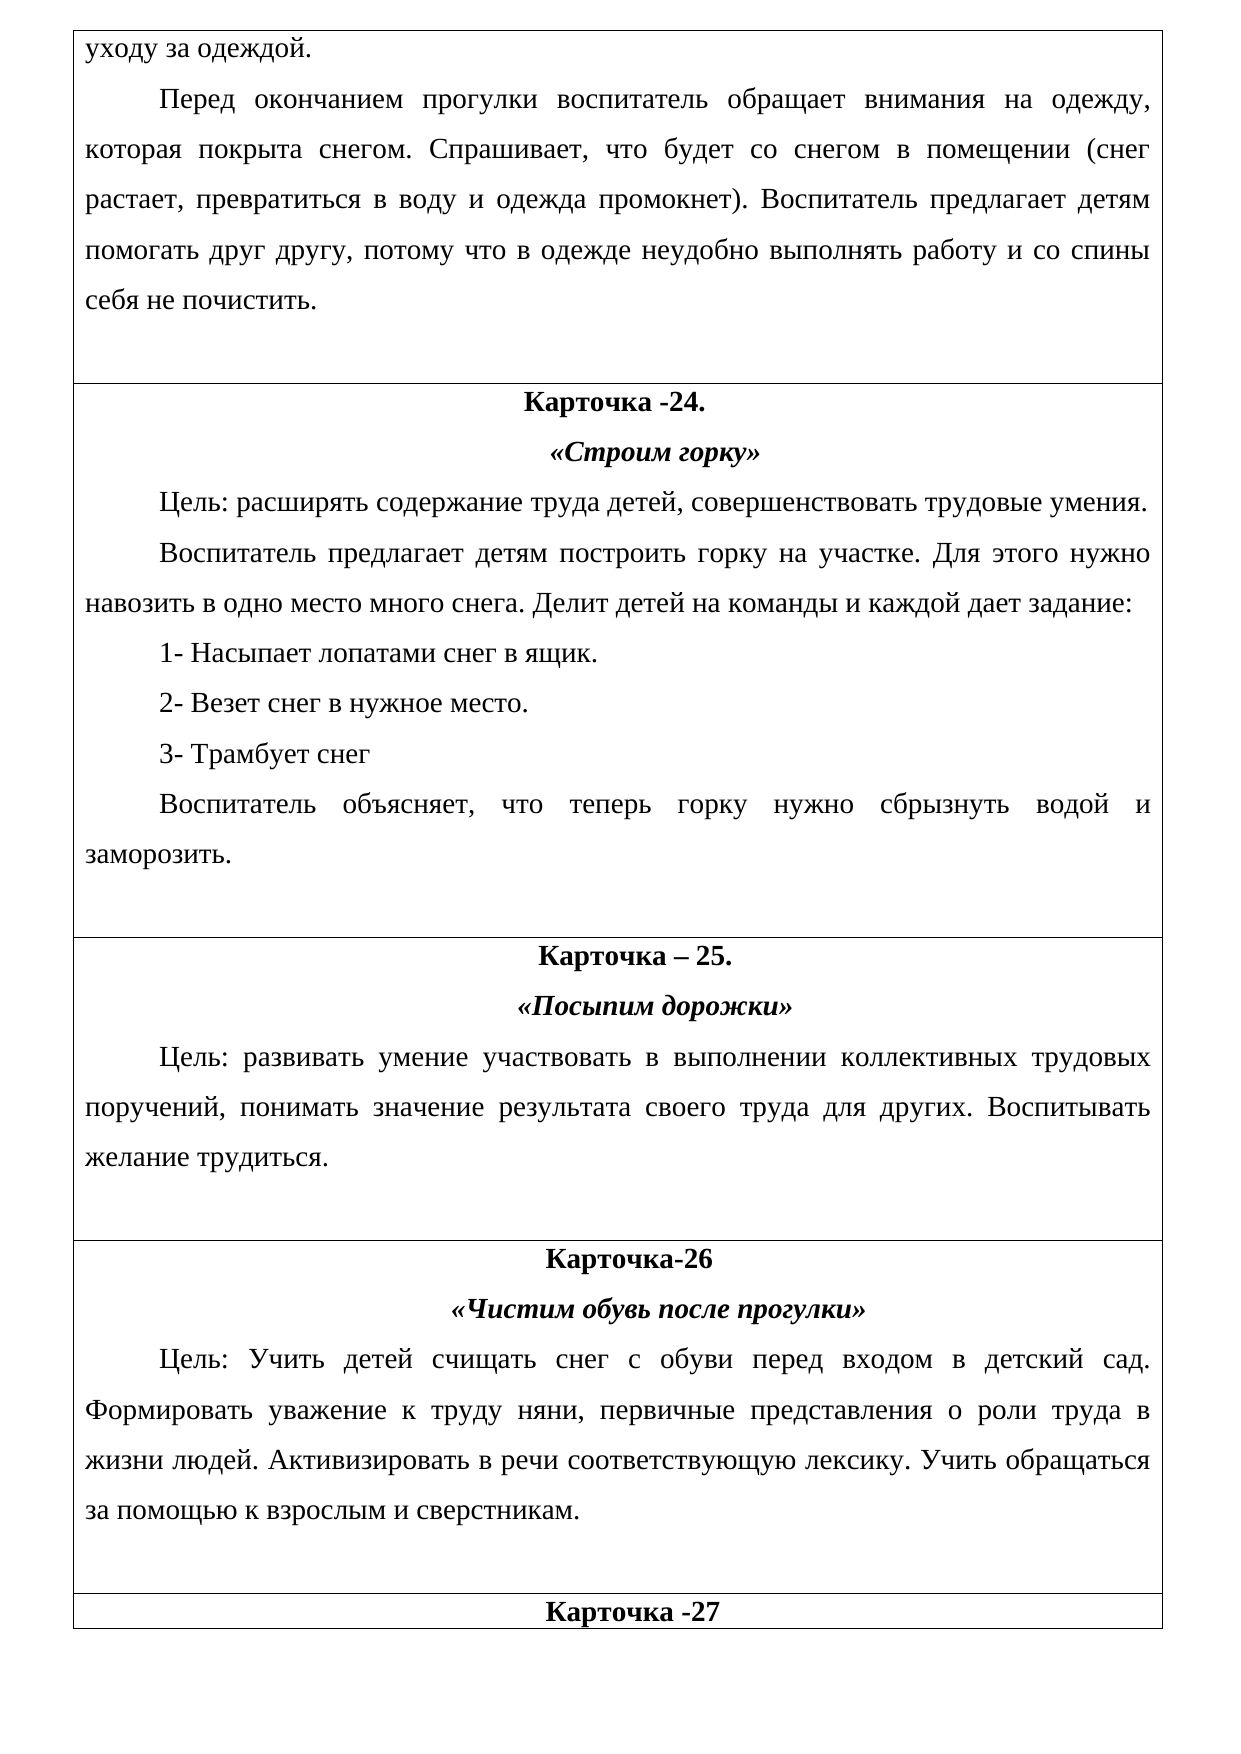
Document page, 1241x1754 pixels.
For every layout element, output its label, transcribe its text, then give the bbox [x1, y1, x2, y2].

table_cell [74, 31, 1162, 383]
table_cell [74, 1594, 1162, 1628]
table_cell Карточка -24. «Строим горку» Цель: расширять содержание труда детей, совершенствовать трудовые умения. Воспитатель предлагает детям построить горку на участке. Для этого нужно навозить в одно место много снега. Делит детей на команды и каждой дает задание: 1- Насыпает лопатами снег в ящик. 2- Везет снег в нужное место. 3- Трамбует снег Воспитатель объясняет, что теперь горку нужно сбрызнуть водой и заморозить. [74, 384, 1162, 937]
table_cell Карточка-26 «Чистим обувь после прогулки» Цель: Учить детей счищать снег с обуви перед входом в детский сад. Формировать уважение к труду няни, первичные представления о роли труда в жизни людей. Активизировать в речи соответствующую лексику. Учить обращаться за помощью к взрослым и сверстникам. [74, 1241, 1162, 1593]
table_cell Карточка – 25. «Посыпим дорожки» Цель: развивать умение участвовать в выполнении коллективных трудовых поручений, понимать значение результата своего труда для других. Воспитывать желание трудиться. [74, 938, 1162, 1240]
